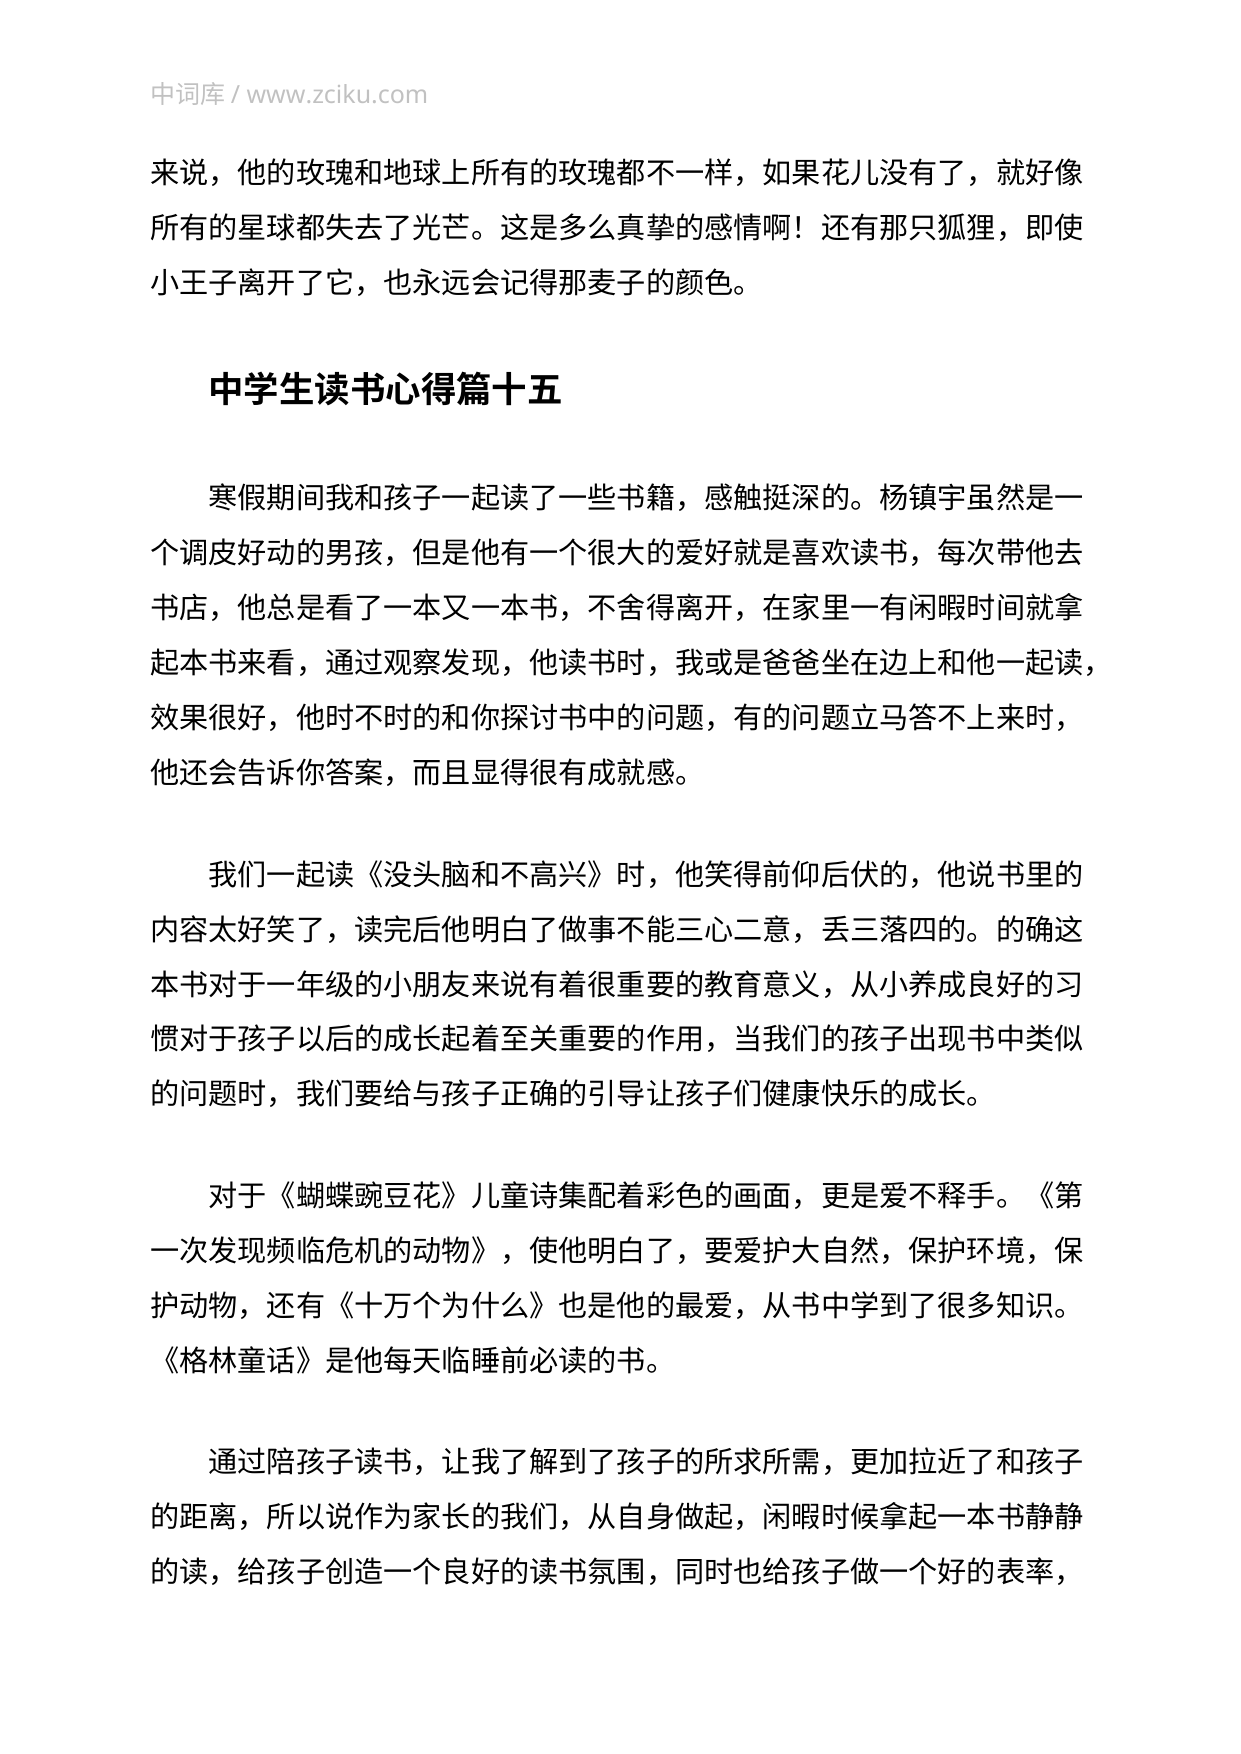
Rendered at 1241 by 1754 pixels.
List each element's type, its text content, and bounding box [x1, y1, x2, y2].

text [150, 1439, 1090, 1591]
text 寒假期间我和孩子一起读了一些书籍，感触挺深的。杨镇宇虽然是一个调皮好动的男孩，但是他有一个很大的爱好就是喜欢读书，每次带他去书店，他总是看了一本又一本书，不舍得离开，在家里一有闲暇时间就拿起本书来看，通过观察发现，他读书时，我或是爸爸坐在边上和他一起读，效果很好，他时不时的和你探讨书中的问题，有的问题立马答不上来时，他还会告诉你答案，而且显得很有成就感。 [150, 475, 1090, 792]
text 我们一起读《没头脑和不高兴》时，他笑得前仰后伏的，他说书里的内容太好笑了，读完后他明白了做事不能三心二意，丢三落四的。的确这本书对于一年级的小朋友来说有着很重要的教育意义，从小养成良好的习惯对于孩子以后的成长起着至关重要的作用，当我们的孩子出现书中类似的问题时，我们要给与孩子正确的引导让孩子们健康快乐的成长。 [150, 851, 1090, 1113]
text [150, 150, 1090, 302]
text 对于《蝴蝶豌豆花》儿童诗集配着彩色的画面，更是爱不释手。《第一次发现频临危机的动物》，使他明白了，要爱护大自然，保护环境，保护动物，还有《十万个为什么》也是他的最爱，从书中学到了很多知识。《格林童话》是他每天临睡前必读的书。 [150, 1173, 1090, 1379]
text 中学生读书心得篇十五 [150, 362, 1090, 413]
